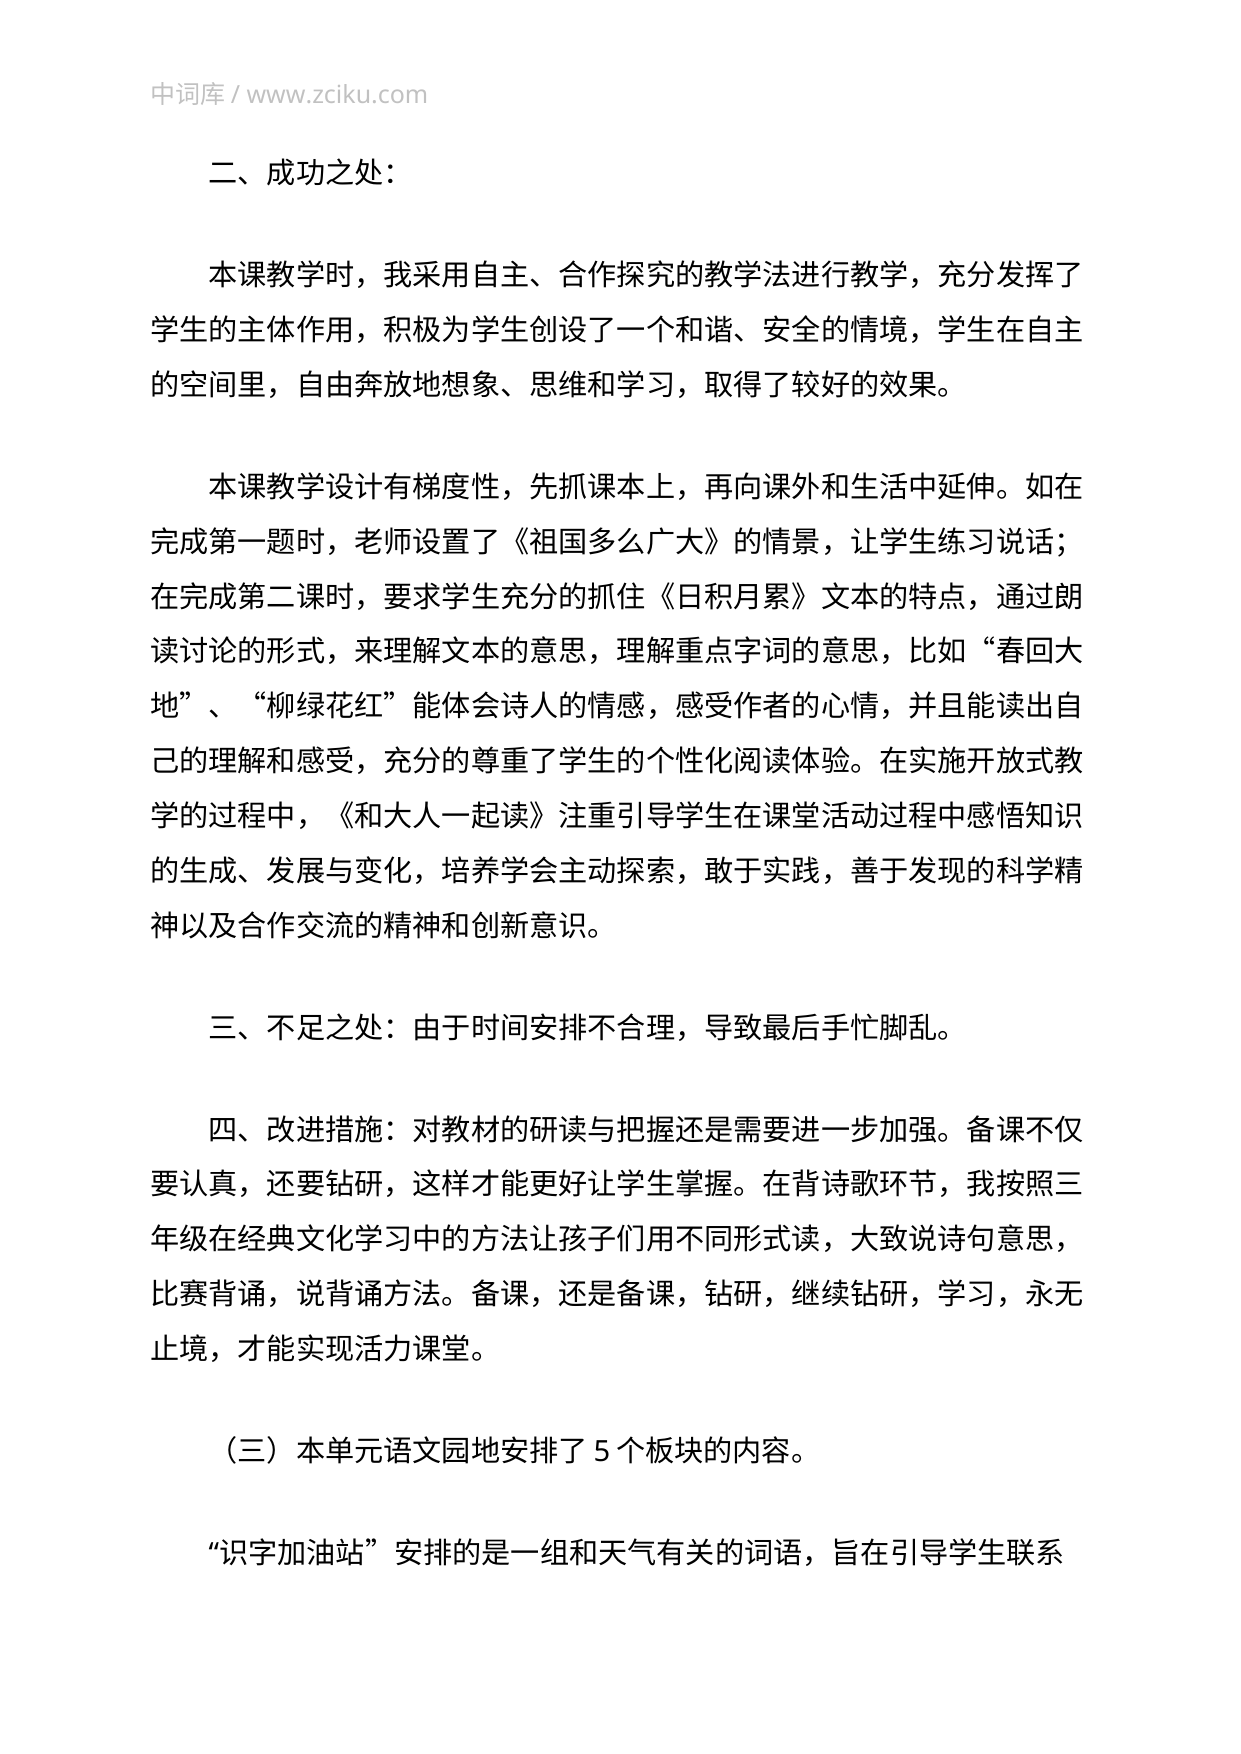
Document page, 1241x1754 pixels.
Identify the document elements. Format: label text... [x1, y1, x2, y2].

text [150, 1529, 1090, 1572]
text （三）本单元语文园地安排了5个板块的内容。 [150, 1427, 1090, 1470]
text 四、改进措施：对教材的研读与把握还是需要进一步加强。备课不仅要认真，还要钻研，这样才能更好让学生掌握。在背诗歌环节，我按照三年级在经典文化学习中的方法让孩子们用不同形式读，大致说诗句意思，比赛背诵，说背诵方法。备课，还是备课，钻研，继续钻研，学习，永无止境，才能实现活力课堂。 [150, 1106, 1090, 1368]
text 本课教学设计有梯度性，先抓课本上，再向课外和生活中延伸。如在完成第一题时，老师设置了《祖国多么广大》的情景，让学生练习说话；在完成第二课时，要求学生充分的抓住《日积月累》文本的特点，通过朗读讨论的形式，来理解文本的意思，理解重点字词的意思，比如“春回大地”、“柳绿花红”能体会诗人的情感，感受作者的心情，并且能读出自己的理解和感受，充分的尊重了学生的个性化阅读体验。在实施开放式教学的过程中，《和大人一起读》注重引导学生在课堂活动过程中感悟知识的生成、发展与变化，培养学会主动探索，敢于实践，善于发现的科学精神以及合作交流的精神和创新意识。 [150, 463, 1090, 945]
text 本课教学时，我采用自主、合作探究的教学法进行教学，充分发挥了学生的主体作用，积极为学生创设了一个和谐、安全的情境，学生在自主的空间里，自由奔放地想象、思维和学习，取得了较好的效果。 [150, 252, 1090, 404]
text 三、不足之处：由于时间安排不合理，导致最后手忙脚乱。 [150, 1004, 1090, 1047]
text 二、成功之处： [150, 150, 1090, 192]
